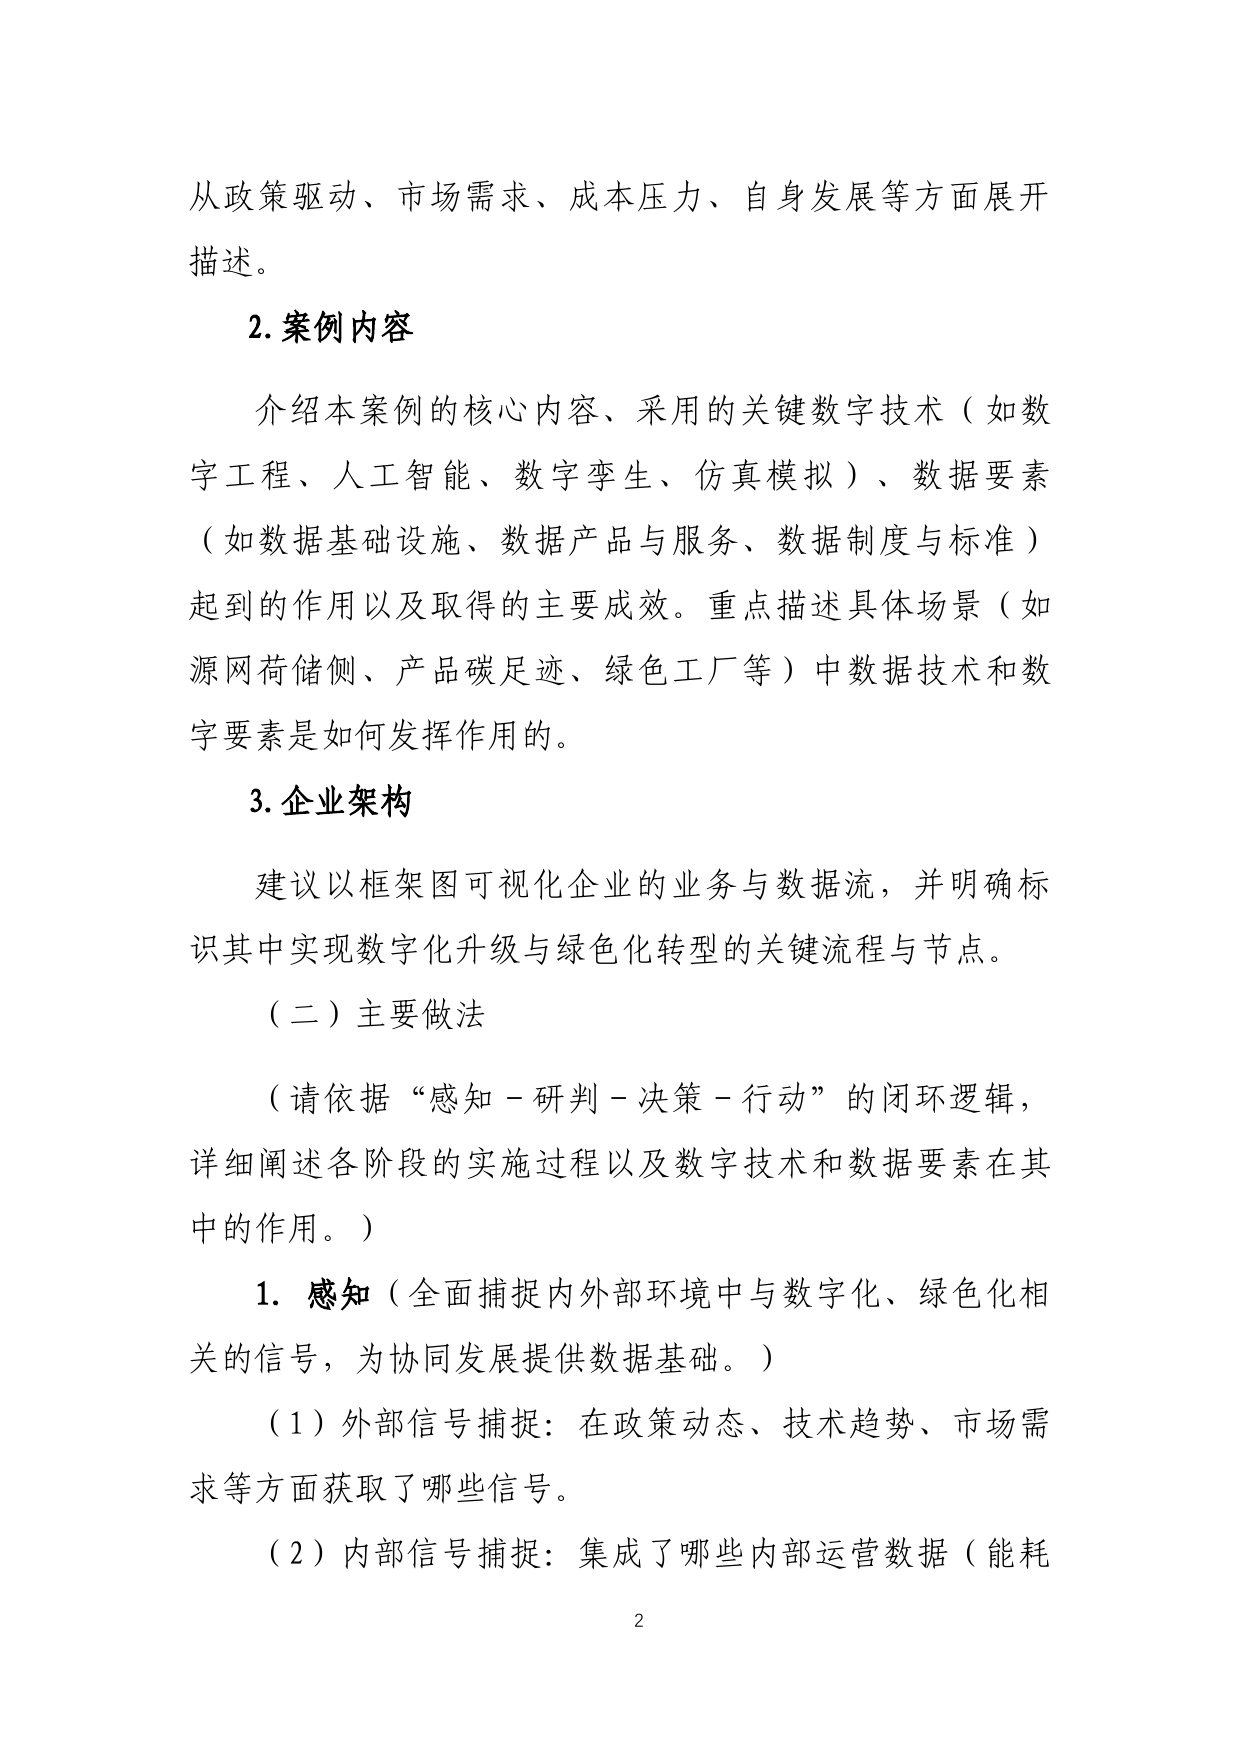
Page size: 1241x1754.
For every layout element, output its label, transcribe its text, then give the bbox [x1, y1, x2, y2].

text （1）外部信号捕捉：在政策动态、技术趋势、市场需求等方面获取了哪些信号。 [187, 1389, 1053, 1519]
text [187, 1519, 1053, 1584]
text 2.案例内容 [187, 292, 1053, 357]
text 介绍本案例的核心内容、采用的关键数字技术（如数字工程、人工智能、数字孪生、仿真模拟）、数据要素（如数据基础设施、数据产品与服务、数据制度与标准）起到的作用以及取得的主要成效。重点描述具体场景（如源网荷储侧、产品碳足迹、绿色工厂等）中数据技术和数字要素是如何发挥作用的。 [187, 376, 1053, 766]
text （请依据“感知－研判－决策－行动”的闭环逻辑，详细阐述各阶段的实施过程以及数字技术和数据要素在其中的作用。） [187, 1064, 1053, 1259]
text （二）主要做法 [187, 980, 1053, 1045]
text 3.企业架构 [187, 766, 1053, 831]
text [187, 162, 1053, 292]
text 建议以框架图可视化企业的业务与数据流，并明确标识其中实现数字化升级与绿色化转型的关键流程与节点。 [187, 850, 1053, 980]
text 1. 感知（全面捕捉内外部环境中与数字化、绿色化相关的信号，为协同发展提供数据基础。） [187, 1259, 1053, 1389]
